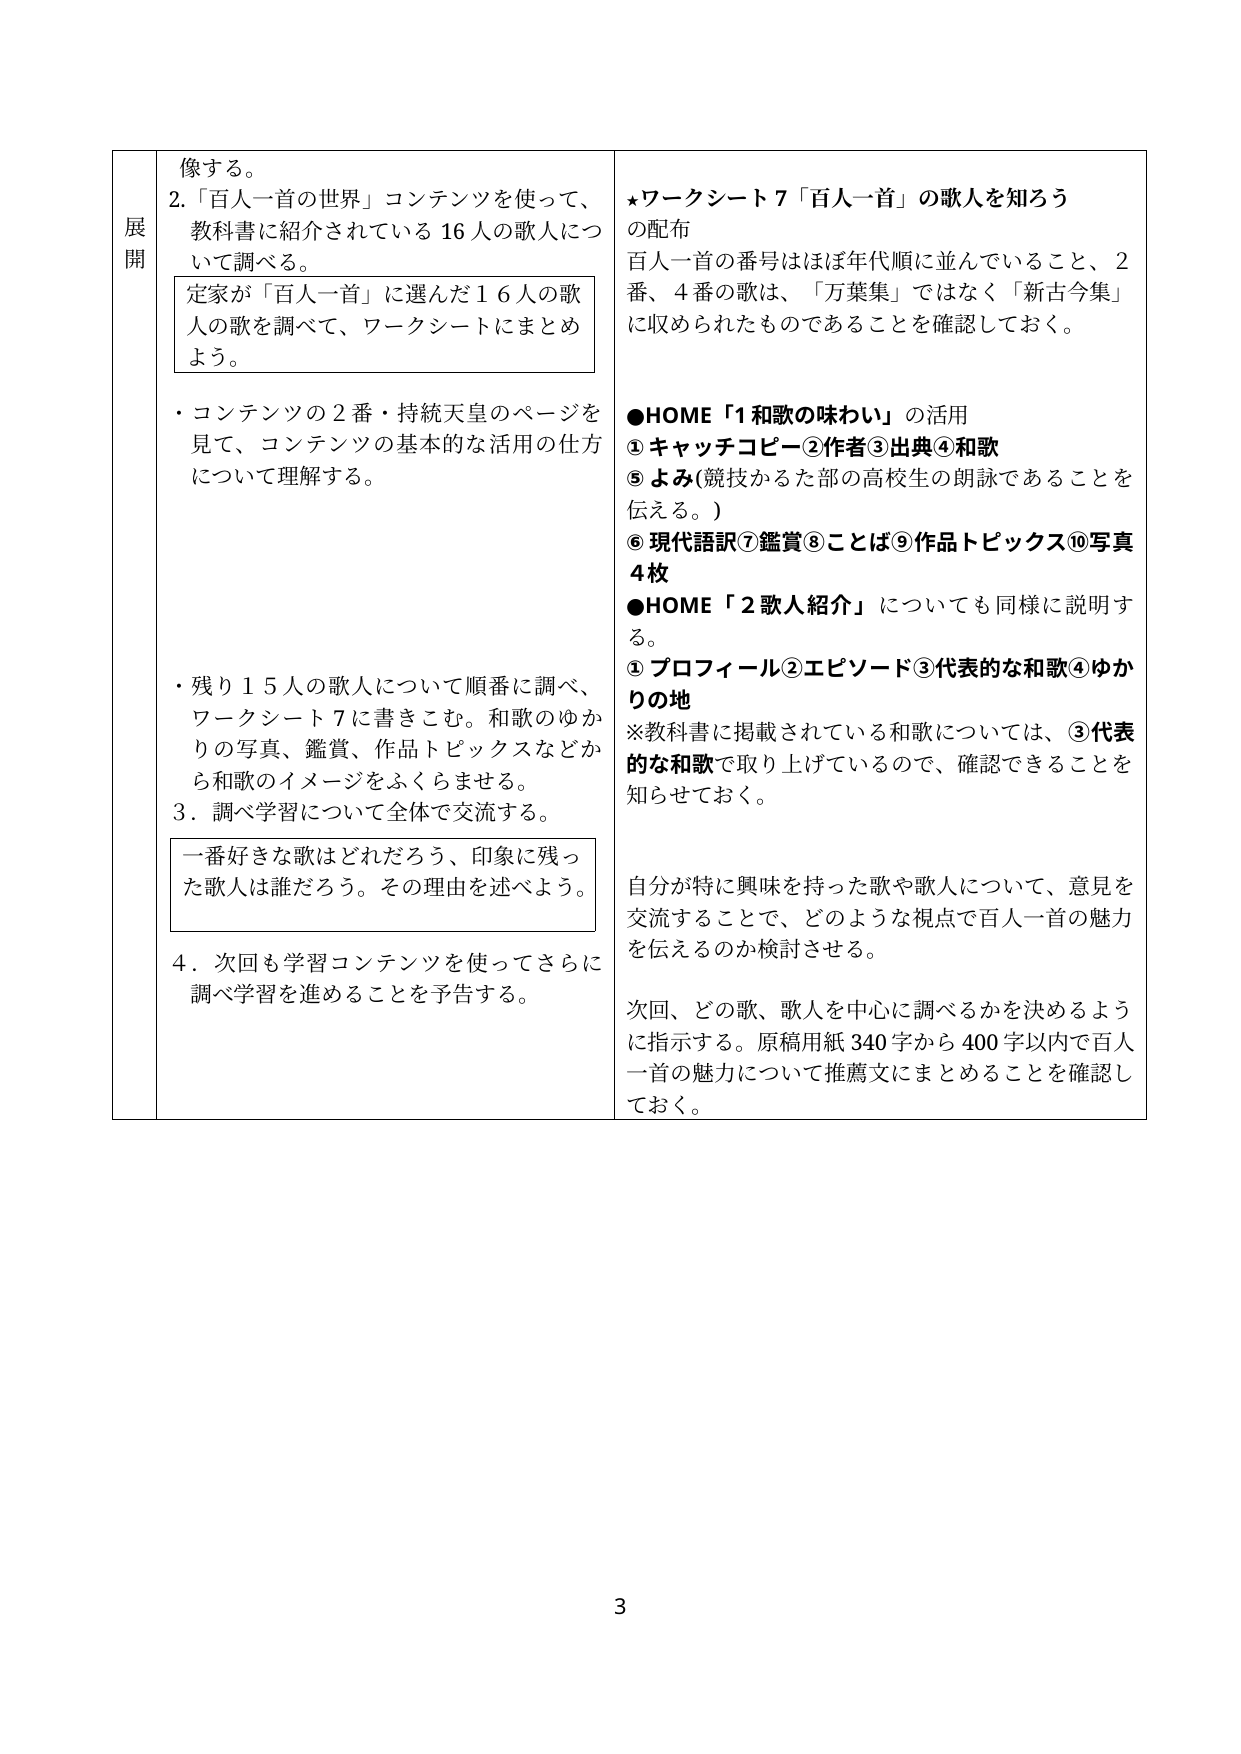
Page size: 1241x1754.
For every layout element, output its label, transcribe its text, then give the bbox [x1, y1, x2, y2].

table_cell 導 入 展 開 [113, 151, 156, 1119]
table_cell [615, 151, 1146, 1119]
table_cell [157, 151, 614, 1119]
